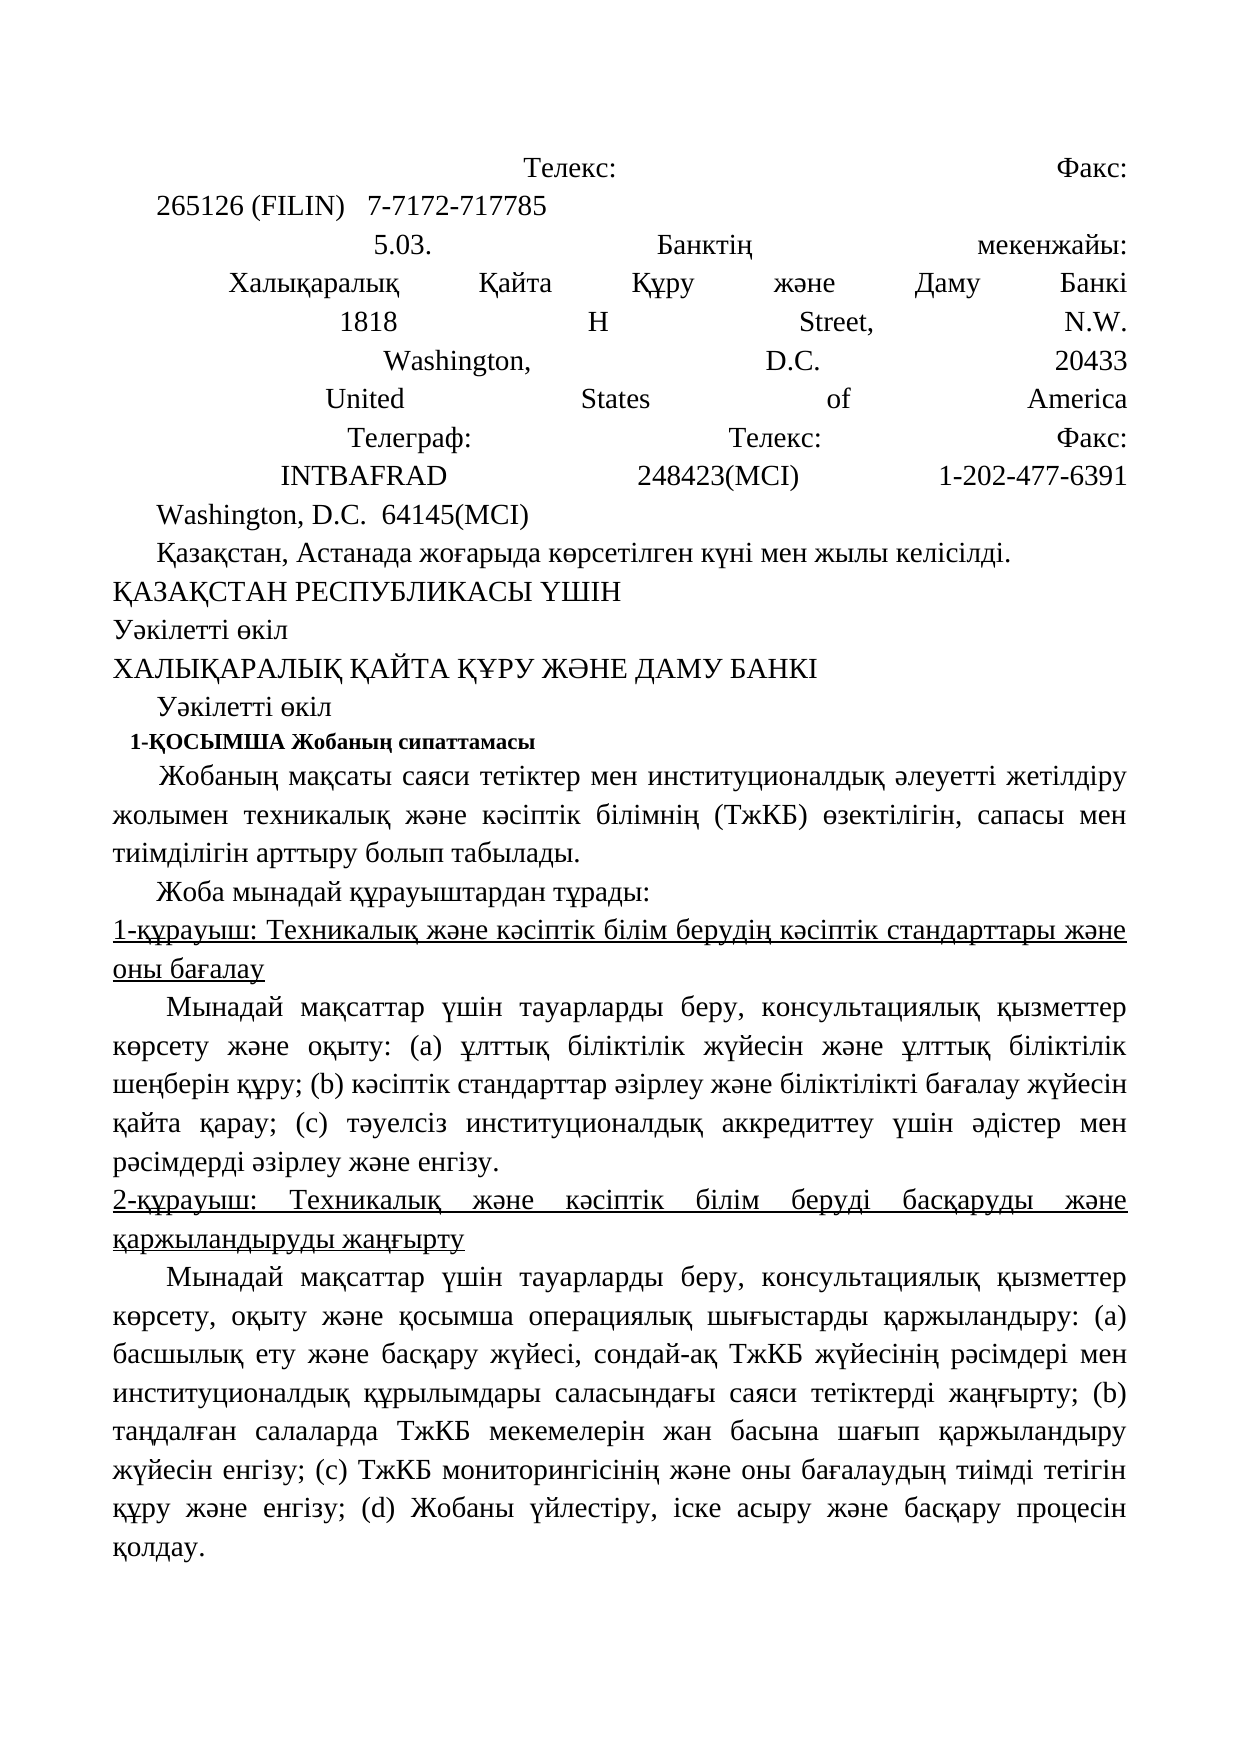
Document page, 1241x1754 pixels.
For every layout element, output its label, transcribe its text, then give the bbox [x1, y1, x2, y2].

text 1-құрауыш: Техникалық және кәсіптік білім берудің кәсіптік стандарттары және оны бағалау [112, 912, 1128, 984]
text Жоба мынадай құрауыштардан тұрады: [112, 874, 1128, 907]
text Жобаның мақсаты саяси тетіктер мен институционалдық әлеуетті жетілдіру жолымен техникалық және кәсіптік білімнің (ТжКБ) өзектілігін, сапасы мен тиімділігін арттыру болып табылады. [112, 758, 1128, 869]
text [112, 150, 1128, 222]
text Уәкілетті өкіл [112, 689, 1128, 723]
text ХАЛЫҚАРАЛЫҚ ҚАЙТА ҚҰРУ ЖӘНЕ ДАМУ БАНКІ [112, 651, 1128, 684]
text ҚАЗАҚСТАН РЕСПУБЛИКАСЫ ҮШІН [112, 574, 1128, 607]
text 2-құрауыш: Техникалық және кәсіптік білім беруді басқаруды және қаржыландыруды жаңғырту [112, 1182, 1128, 1211]
text 5.03. Банктің мекенжайы: Халықаралық Қайта Құру және Даму Банкі 1818 Н Street, N.W. Washington, D.C. 20433 United States of America Телеграф: Телекс: Факс: INTBAFRAD 248423(MCI) 1-202-477-6391 Washington, D.C. 64145(MCI) [112, 227, 1128, 530]
text Уәкілетті өкіл [112, 612, 1128, 646]
text Мынадай мақсаттар үшін тауарларды беру, консультациялық қызметтер көрсету және оқыту: (а) ұлттық біліктілік жүйесін және ұлттық біліктілік шеңберін құру; (b) кәсіптік стандарттар әзірлеу және біліктілікті бағалау жүйесін қайта қарау; (с) тәуелсіз институционалдық аккредиттеу үшін әдістер мен рәсімдерді әзірлеу және енгізу. [112, 989, 1128, 1177]
text 1-ҚОСЫМША Жобаның сипаттамасы [112, 728, 1128, 754]
text 2-құрауыш: Техникалық және кәсіптік білім беруді басқаруды және қаржыландыруды жаңғырту [112, 1212, 1128, 1254]
text Қазақстан, Астанада жоғарыда көрсетілген күні мен жылы келісілді. [112, 535, 1128, 569]
text Мынадай мақсаттар үшін тауарларды беру, консультациялық қызметтер көрсету, оқыту және қосымша операциялық шығыстарды қаржыландыру: (а) басшылық ету және басқару жүйесі, сондай-ақ ТжКБ жүйесінің рәсімдері мен институционалдық құрылымдары саласындағы саяси тетіктерді жаңғырту; (b) таңдалған салаларда ТжКБ мекемелерін жан басына шағып қаржыландыру жүйесін енгізу; (с) ТжКБ мониторингісінің және оны бағалаудың тиімді тетігін құру және енгізу; (d) Жобаны үйлестіру, іске асыру және басқару процесін қолдау. [112, 1259, 1128, 1563]
